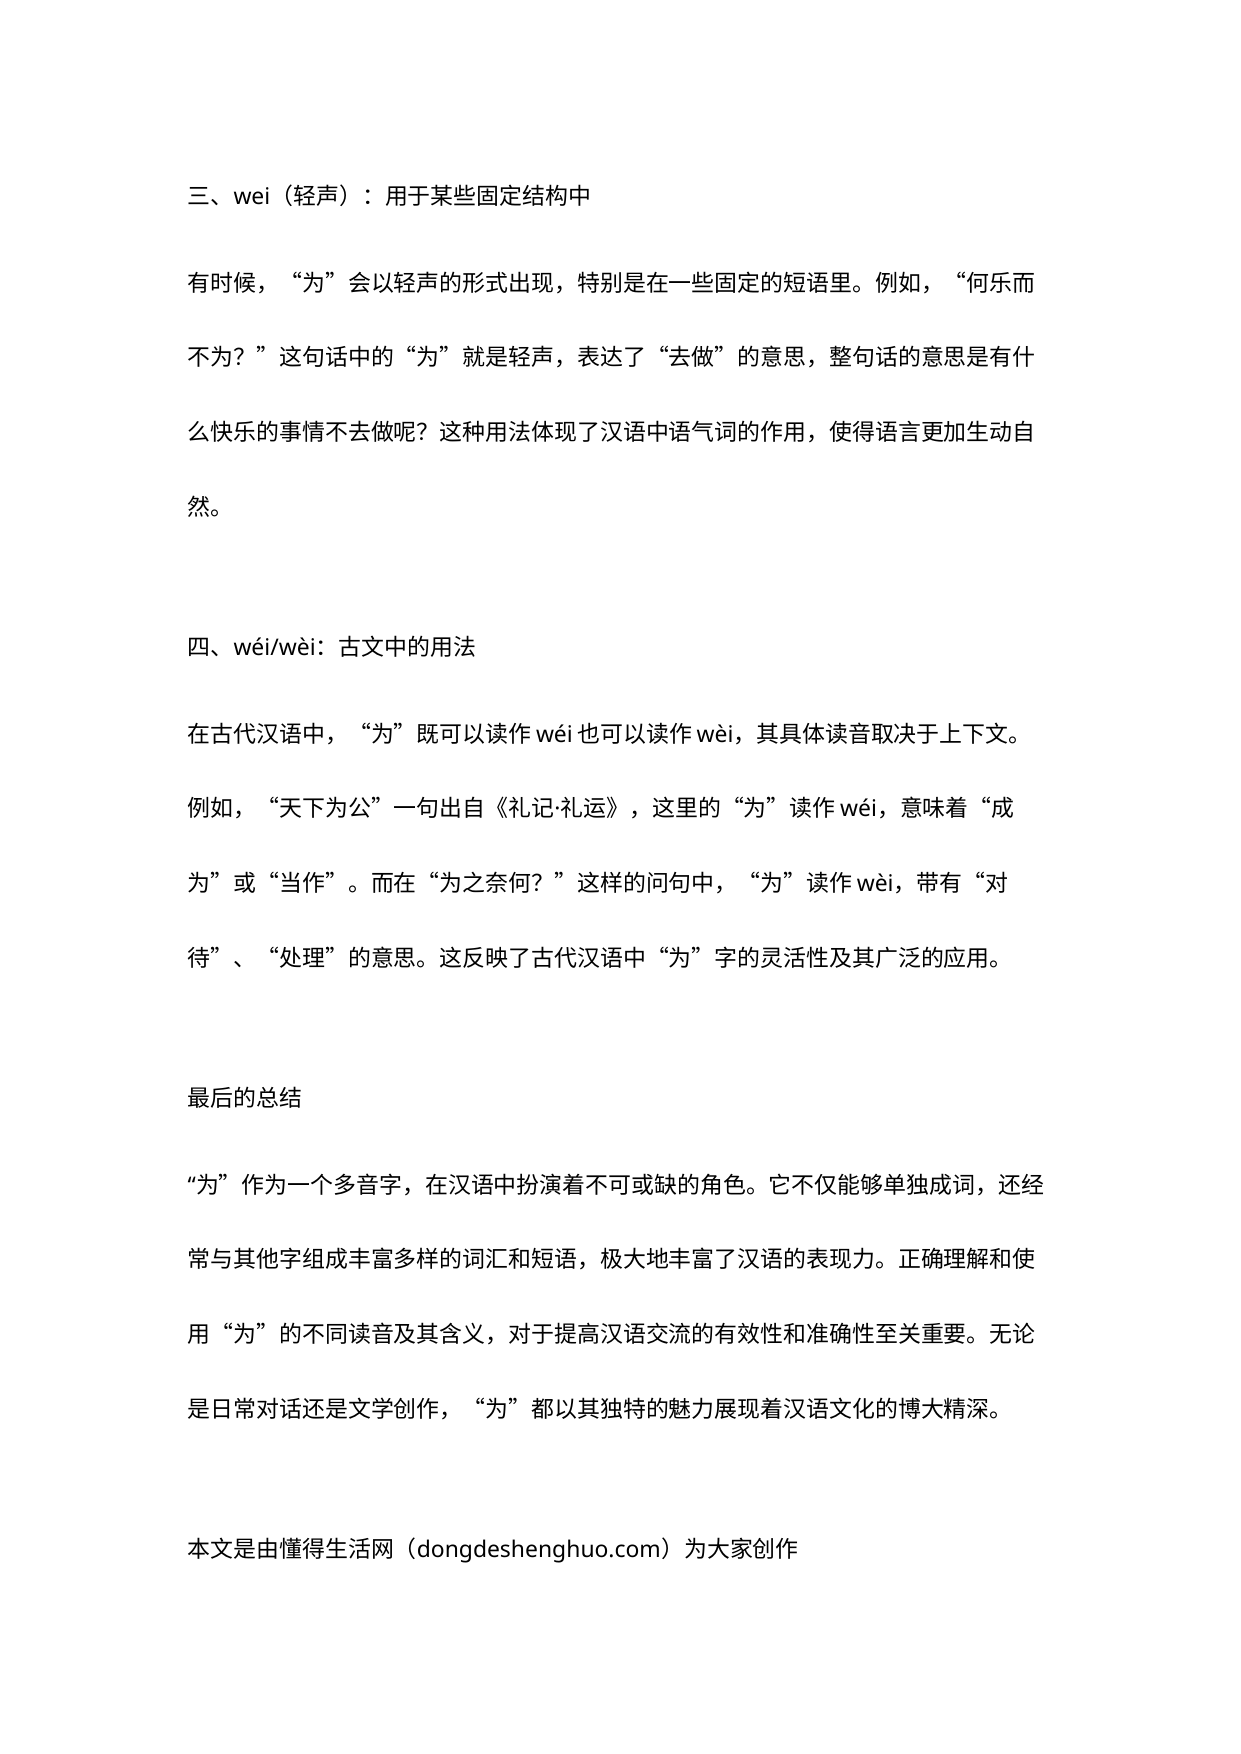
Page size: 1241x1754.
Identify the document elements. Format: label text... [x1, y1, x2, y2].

text 本文是由懂得生活网（dongdeshenghuo.com）为大家创作 [187, 1515, 1053, 1580]
text 最后的总结 [187, 1064, 1053, 1129]
text “为”作为一个多音字，在汉语中扮演着不可或缺的角色。它不仅能够单独成词，还经常与其他字组成丰富多样的词汇和短语，极大地丰富了汉语的表现力。正确理解和使用“为”的不同读音及其含义，对于提高汉语交流的有效性和准确性至关重要。无论是日常对话还是文学创作，“为”都以其独特的魅力展现着汉语文化的博大精深。 [187, 1151, 1053, 1440]
text 四、wéi/wèi：古文中的用法 [187, 613, 1053, 678]
text 有时候，“为”会以轻声的形式出现，特别是在一些固定的短语里。例如，“何乐而不为？”这句话中的“为”就是轻声，表达了“去做”的意思，整句话的意思是有什么快乐的事情不去做呢？这种用法体现了汉语中语气词的作用，使得语言更加生动自然。 [187, 249, 1053, 538]
text 三、wei（轻声）：用于某些固定结构中 [187, 162, 1053, 227]
text 在古代汉语中，“为”既可以读作wéi也可以读作wèi，其具体读音取决于上下文。例如，“天下为公”一句出自《礼记·礼运》，这里的“为”读作wéi，意味着“成为”或“当作”。而在“为之奈何？”这样的问句中，“为”读作wèi，带有“对待”、“处理”的意思。这反映了古代汉语中“为”字的灵活性及其广泛的应用。 [187, 700, 1053, 989]
